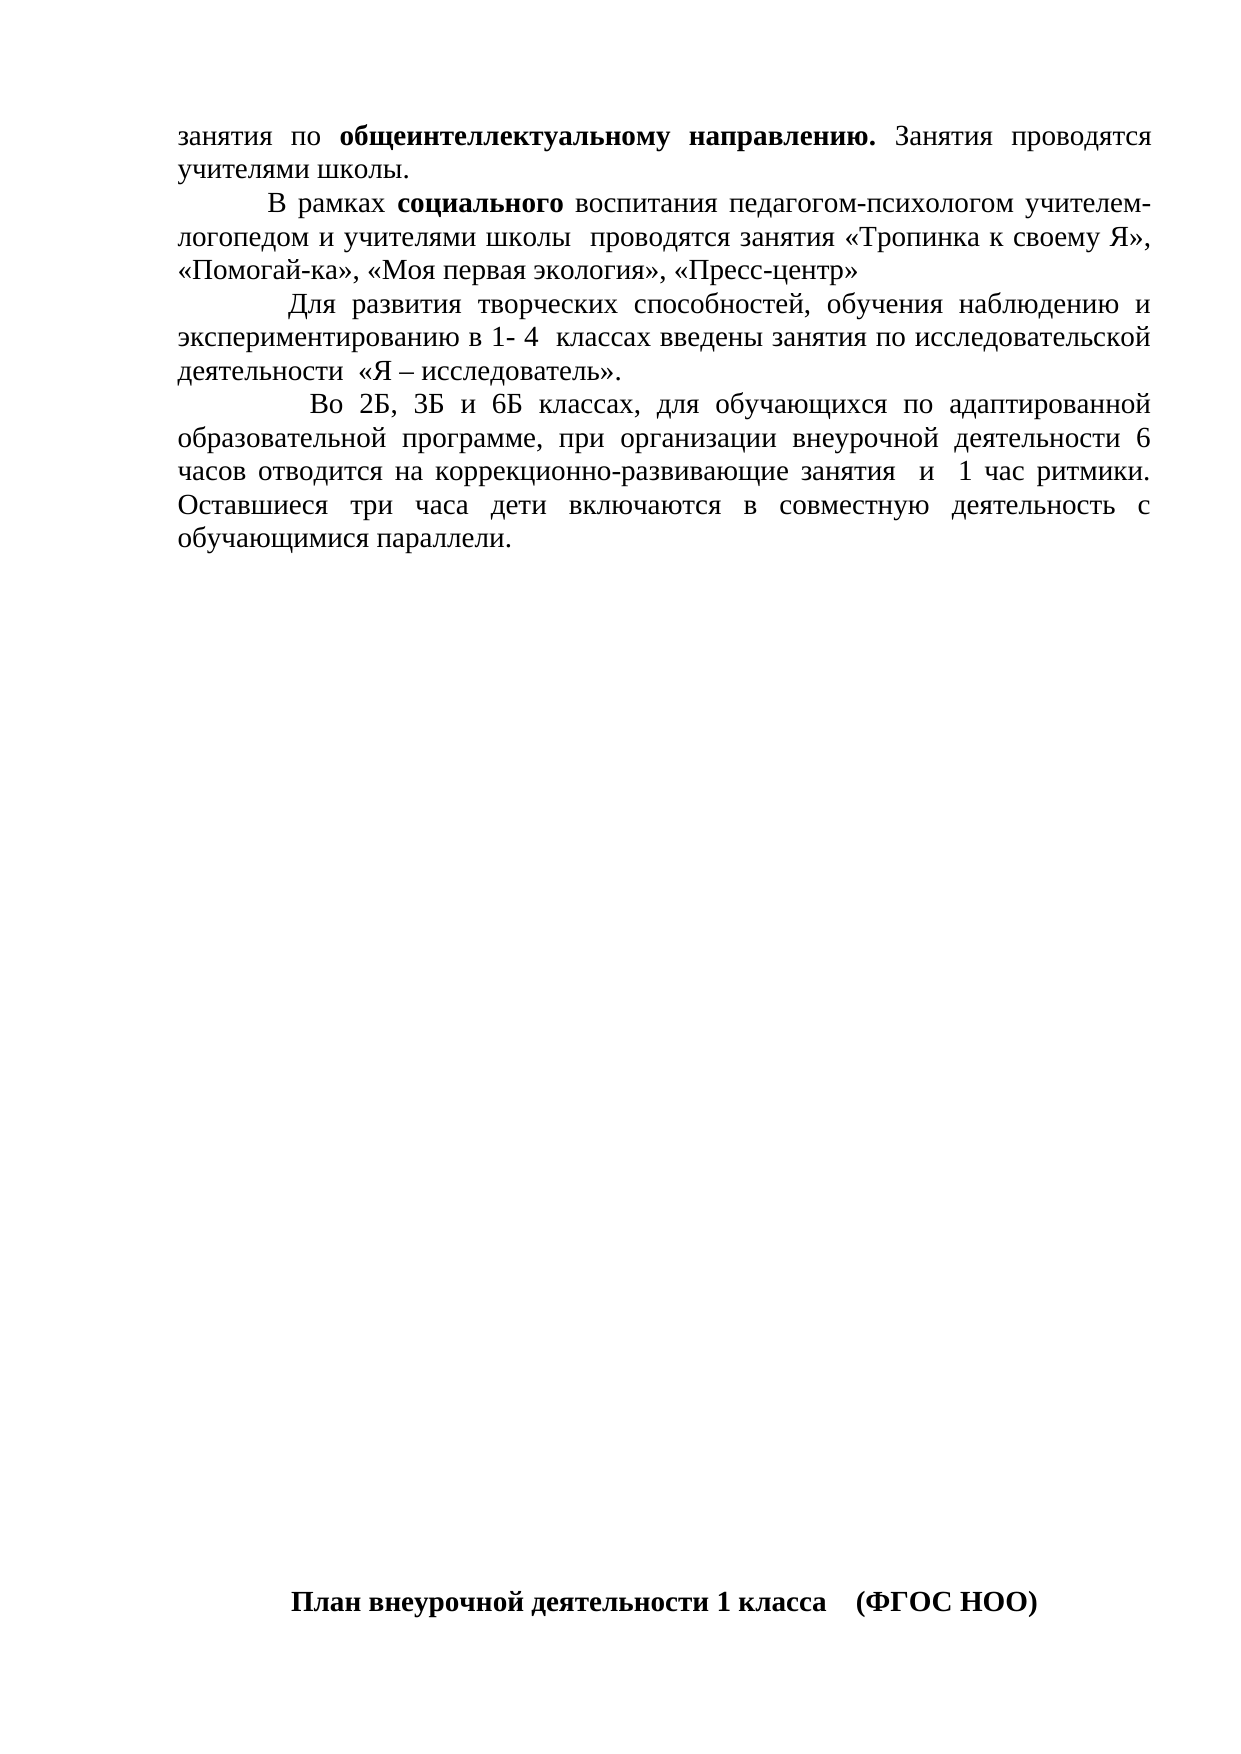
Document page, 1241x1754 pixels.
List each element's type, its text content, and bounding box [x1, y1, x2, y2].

text План внеурочной деятельности 1 класса (ФГОС НОО) [177, 1584, 1152, 1618]
text В рамках социального воспитания педагогом-психологом учителем-логопедом и учителями школы проводятся занятия «Тропинка к своему Я», «Помогай-ка», «Моя первая экология», «Пресс-центр» [177, 185, 1152, 286]
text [177, 118, 1152, 185]
text Для развития творческих способностей, обучения наблюдению и экспериментированию в 1- 4 классах введены занятия по исследовательской деятельности «Я – исследователь». [177, 286, 1152, 386]
text Во 2Б, 3Б и 6Б классах, для обучающихся по адаптированной образовательной программе, при организации внеурочной деятельности 6 часов отводится на коррекционно-развивающие занятия и 1 час ритмики. Оставшиеся три часа дети включаются в совместную деятельность с обучающимися параллели. [177, 386, 1152, 554]
